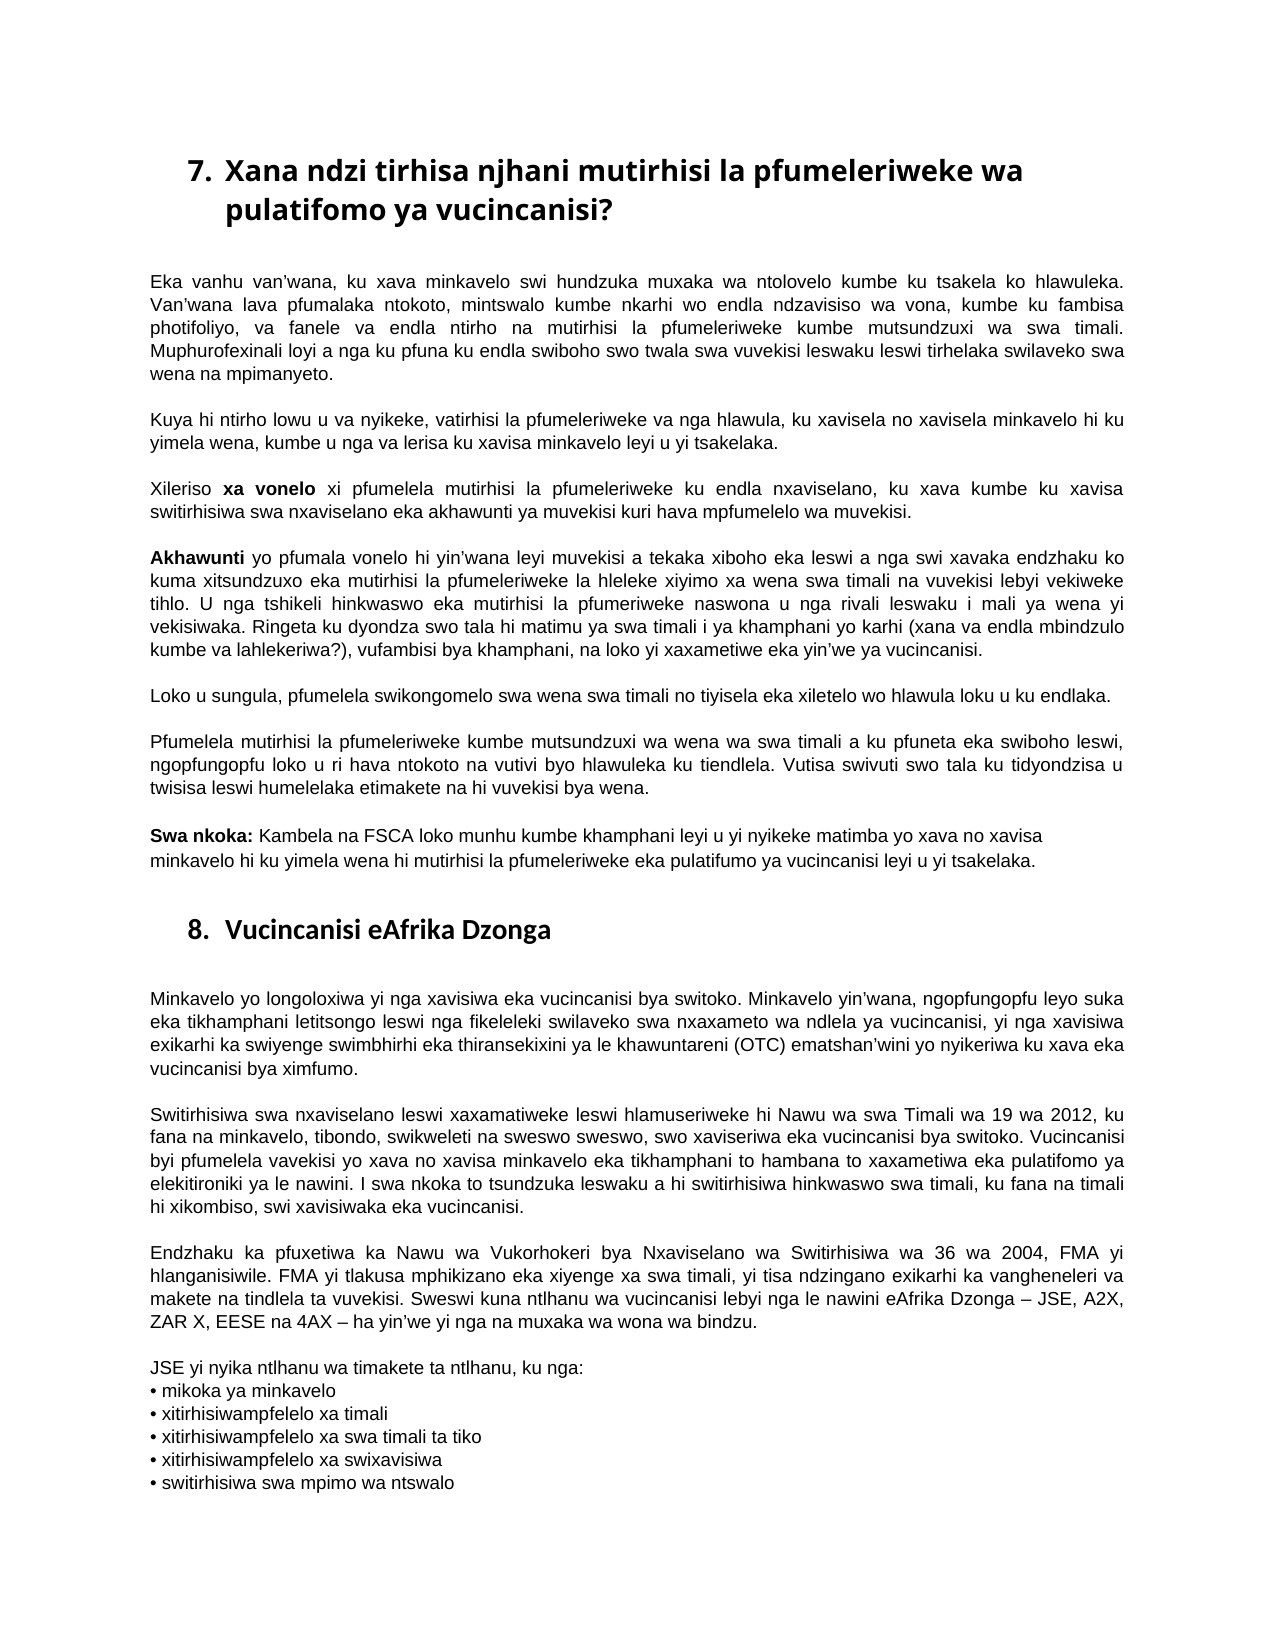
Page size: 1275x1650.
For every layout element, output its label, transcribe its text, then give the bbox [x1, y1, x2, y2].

text Xileriso xa vonelo xi pfumelela mutirhisi la pfumeleriweke ku endla nxaviselano, ku xava kumbe ku xavisa switirhisiwa swa nxaviselano eka akhawunti ya muvekisi kuri hava mpfumelelo wa muvekisi. [150, 476, 1125, 522]
text Minkavelo yo longoloxiwa yi nga xavisiwa eka vucincanisi bya switoko. Minkavelo yin’wana, ngopfungopfu leyo suka eka tikhamphani letitsongo leswi nga fikeleleki swilaveko swa nxaxameto wa ndlela ya vucincanisi, yi nga xavisiwa exikarhi ka swiyenge swimbhirhi eka thiransekixini ya le khawuntareni (OTC) ematshan’wini yo nyikeriwa ku xava eka vucincanisi bya ximfumo. [150, 987, 1125, 1079]
text JSE yi nyika ntlhanu wa timakete ta ntlhanu, ku nga: [150, 1355, 1125, 1378]
list Xana ndzi tirhisa njhani mutirhisi la pfumeleriweke wa pulatifomo ya vucincanisi? [187, 150, 1125, 229]
text Switirhisiwa swa nxaviselano leswi xaxamatiweke leswi hlamuseriweke hi Nawu wa swa Timali wa 19 wa 2012, ku fana na minkavelo, tibondo, swikweleti na sweswo sweswo, swo xaviseriwa eka vucincanisi bya switoko. Vucincanisi byi pfumelela vavekisi yo xava no xavisa minkavelo eka tikhamphani to hambana to xaxametiwa eka pulatifomo ya elekitironiki ya le nawini. I swa nkoka to tsundzuka leswaku a hi switirhisiwa hinkwaswo swa timali, ku fana na timali hi xikombiso, swi xavisiwaka eka vucincanisi. [150, 1102, 1125, 1217]
text • xitirhisiwampfelelo xa timali [150, 1401, 1125, 1424]
text Akhawunti yo pfumala vonelo hi yin’wana leyi muvekisi a tekaka xiboho eka leswi a nga swi xavaka endzhaku ko kuma xitsundzuxo eka mutirhisi la pfumeleriweke la hleleke xiyimo xa wena swa timali na vuvekisi lebyi vekiweke tihlo. U nga tshikeli hinkwaswo eka mutirhisi la pfumeriweke naswona u nga rivali leswaku i mali ya wena yi vekisiwaka. Ringeta ku dyondza swo tala hi matimu ya swa timali i ya khamphani yo karhi (xana va endla mbindzulo kumbe va lahlekeriwa?), vufambisi bya khamphani, na loko yi xaxametiwe eka yin’we ya vucincanisi. [150, 545, 1125, 660]
text Endzhaku ka pfuxetiwa ka Nawu wa Vukorhokeri bya Nxaviselano wa Switirhisiwa wa 36 wa 2004, FMA yi hlanganisiwile. FMA yi tlakusa mphikizano eka xiyenge xa swa timali, yi tisa ndzingano exikarhi ka vangheneleri va makete na tindlela ta vuvekisi. Sweswi kuna ntlhanu wa vucincanisi lebyi nga le nawini eAfrika Dzonga – JSE, A2X, ZAR X, EESE na 4AX – ha yin’we yi nga na muxaka wa wona wa bindzu. [150, 1240, 1125, 1332]
text • mikoka ya minkavelo [150, 1378, 1125, 1401]
text Swa nkoka: Kambela na FSCA loko munhu kumbe khamphani leyi u yi nyikeke matimba yo xava no xavisa minkavelo hi ku yimela wena hi mutirhisi la pfumeleriweke eka pulatifumo ya vucincanisi leyi u yi tsakelaka. [150, 822, 1125, 872]
text Loko u sungula, pfumelela swikongomelo swa wena swa timali no tiyisela eka xiletelo wo hlawula loku u ku endlaka. [150, 683, 1125, 706]
text Eka vanhu van’wana, ku xava minkavelo swi hundzuka muxaka wa ntolovelo kumbe ku tsakela ko hlawuleka. Van’wana lava pfumalaka ntokoto, mintswalo kumbe nkarhi wo endla ndzavisiso wa vona, kumbe ku fambisa photifoliyo, va fanele va endla ntirho na mutirhisi la pfumeleriweke kumbe mutsundzuxi wa swa timali. Muphurofexinali loyi a nga ku pfuna ku endla swiboho swo twala swa vuvekisi leswaku leswi tirhelaka swilaveko swa wena na mpimanyeto. [150, 269, 1125, 384]
text Kuya hi ntirho lowu u va nyikeke, vatirhisi la pfumeleriweke va nga hlawula, ku xavisela no xavisela minkavelo hi ku yimela wena, kumbe u nga va lerisa ku xavisa minkavelo leyi u yi tsakelaka. [150, 407, 1125, 453]
text Pfumelela mutirhisi la pfumeleriweke kumbe mutsundzuxi wa wena wa swa timali a ku pfuneta eka swiboho leswi, ngopfungopfu loko u ri hava ntokoto na vutivi byo hlawuleka ku tiendlela. Vutisa swivuti swo tala ku tidyondzisa u twisisa leswi humelelaka etimakete na hi vuvekisi bya wena. [150, 729, 1125, 798]
list Vucincanisi eAfrika Dzonga [187, 911, 1125, 947]
text • xitirhisiwampfelelo xa swixavisiwa [150, 1447, 1125, 1470]
text • switirhisiwa swa mpimo wa ntswalo [150, 1470, 1125, 1493]
text • xitirhisiwampfelelo xa swa timali ta tiko [150, 1424, 1125, 1447]
